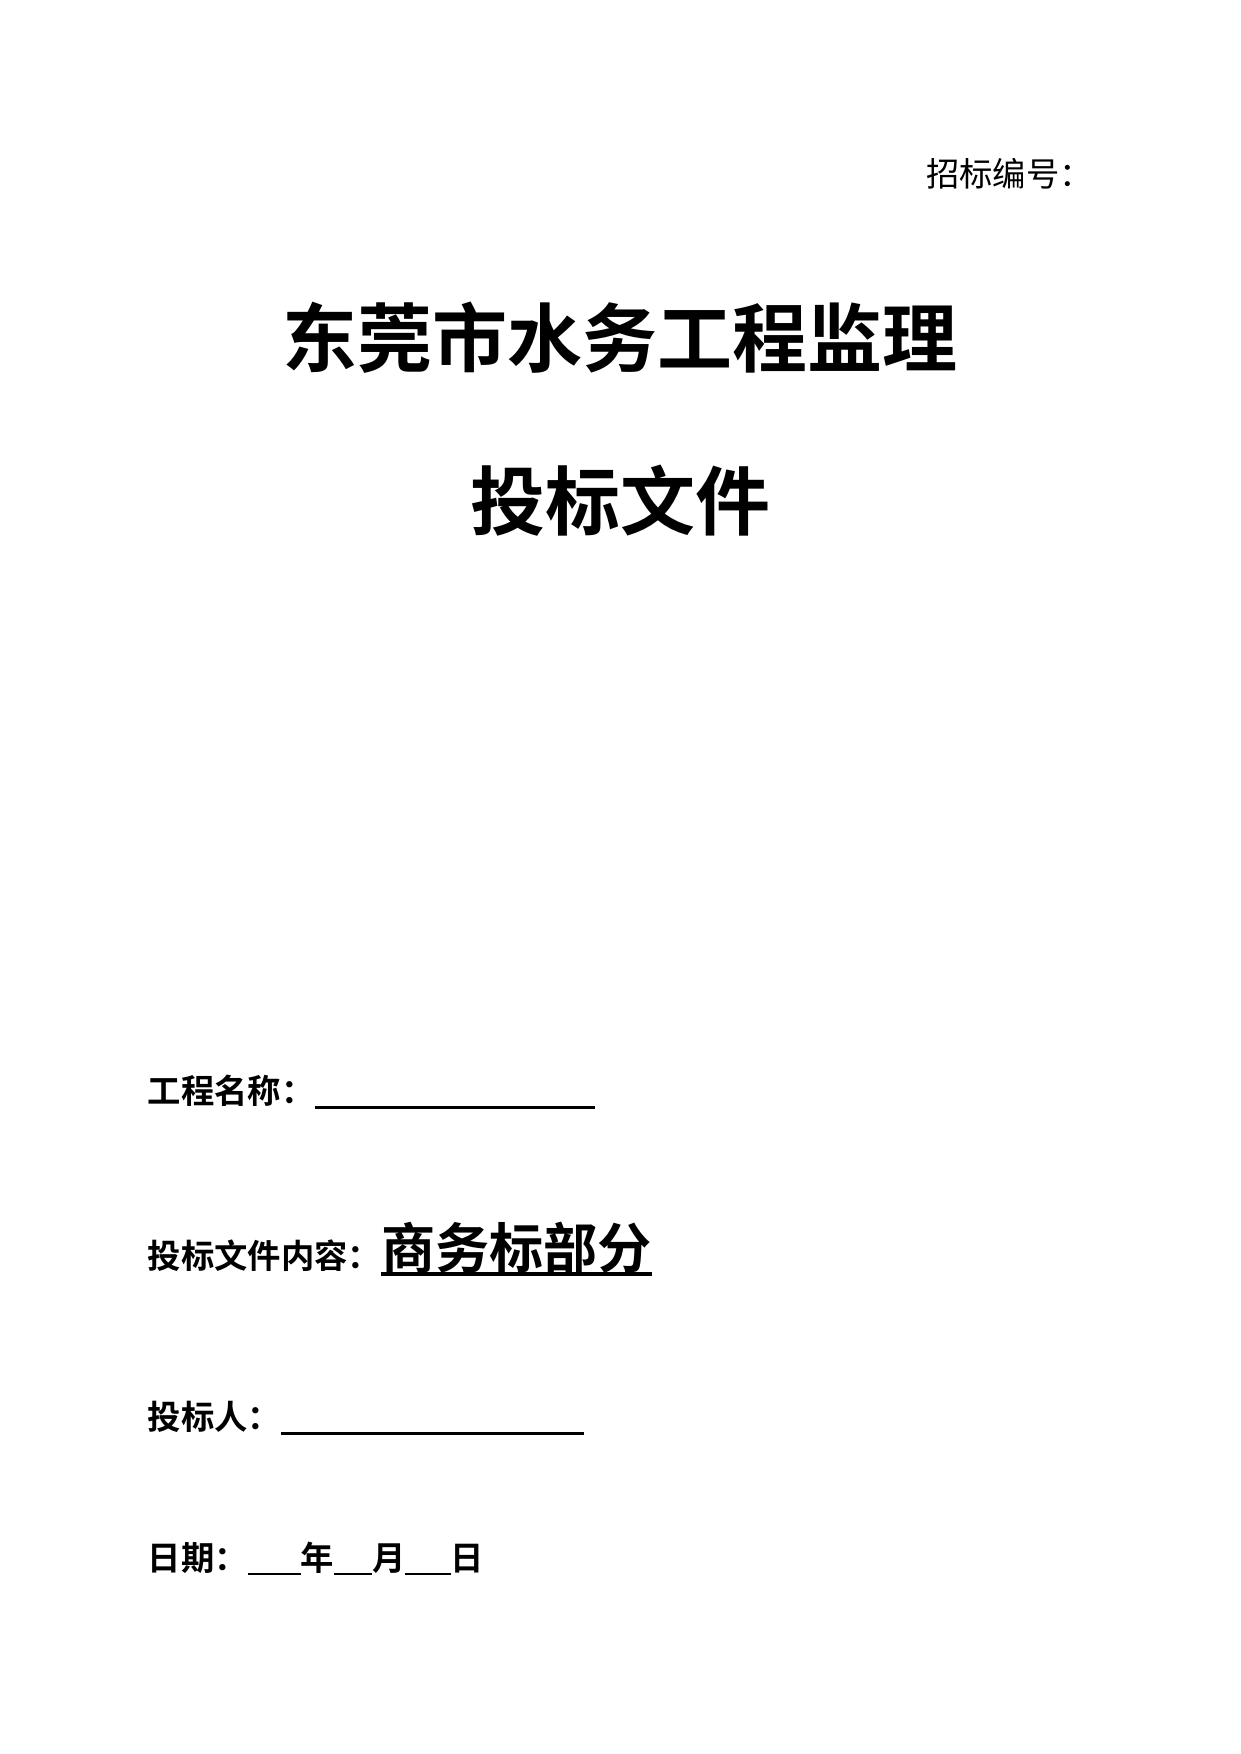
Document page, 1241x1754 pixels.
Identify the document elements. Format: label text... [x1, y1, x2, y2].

text 投标文件内容：商务标部分 [148, 1205, 1093, 1284]
text 投标人： [148, 1391, 1093, 1439]
text 投标文件 [148, 442, 1093, 551]
text 日期： 年 月 日 [148, 1531, 1093, 1580]
text 东莞市水务工程监理 [148, 279, 1093, 388]
text 工程名称： [148, 1065, 1093, 1113]
text 招标编号： [148, 148, 1093, 196]
